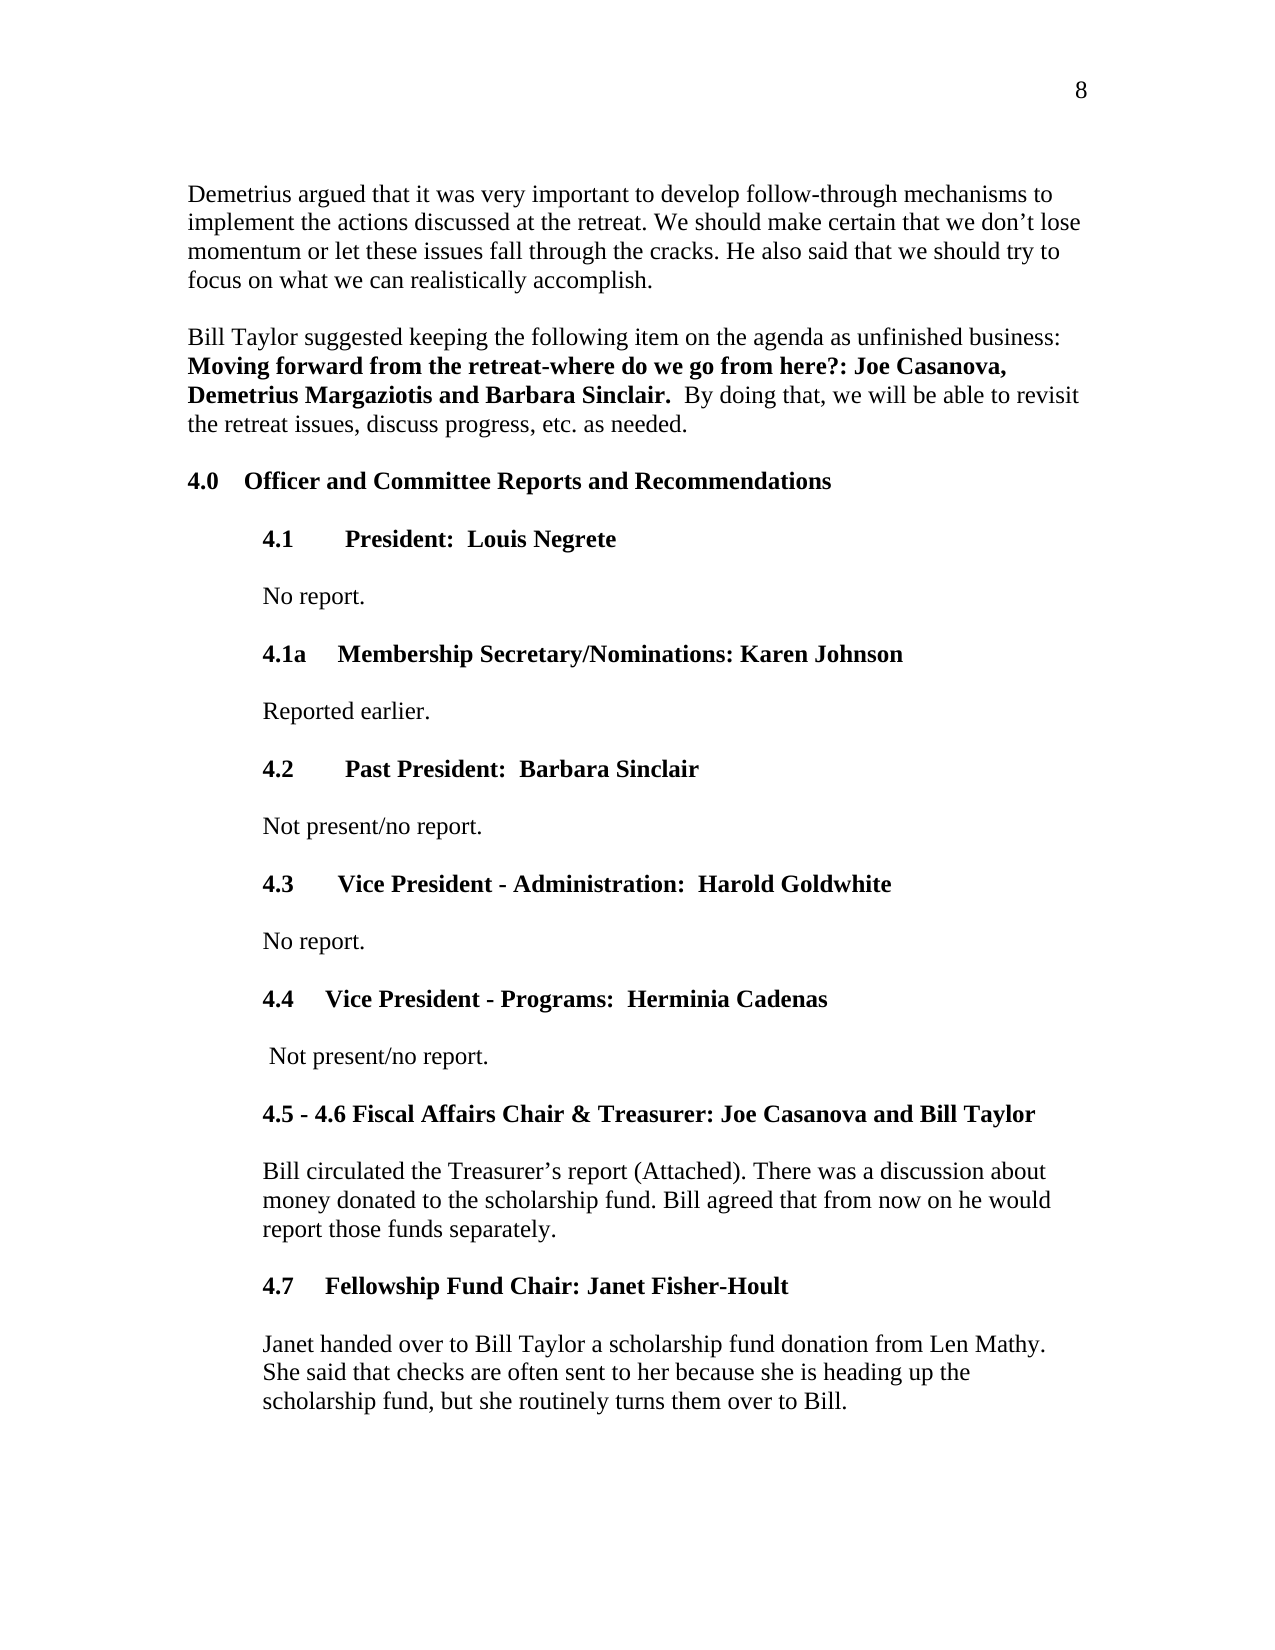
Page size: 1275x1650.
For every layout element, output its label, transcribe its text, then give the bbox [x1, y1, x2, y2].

text Bill Taylor suggested keeping the following item on the agenda as unfinished business: [187, 322, 1087, 351]
text Demetrius argued that it was very important to develop follow-through mechanisms to implement the actions discussed at the retreat. We should make certain that we don’t lose momentum or let these issues fall through the cracks. He also said that we should try to focus on what we can realistically accomplish. [187, 179, 1087, 294]
text 4.0 Officer and Committee Reports and Recommendations [187, 466, 1087, 495]
text Not present/no report. [262, 811, 1087, 840]
text 4.3 Vice President - Administration: Harold Goldwhite [262, 869, 1087, 897]
text 4.1 President: Louis Negrete [262, 524, 1087, 552]
text No report. [262, 926, 1087, 955]
text Not present/no report. [262, 1041, 1087, 1070]
text Janet handed over to Bill Taylor a scholarship fund donation from Len Mathy. She said that checks are often sent to her because she is heading up the scholarship fund, but she routinely turns them over to Bill. [262, 1329, 1087, 1415]
text 4.4 Vice President - Programs: Herminia Cadenas [262, 984, 1087, 1012]
text 4.2 Past President: Barbara Sinclair [262, 754, 1087, 782]
text Bill circulated the Treasurer’s report (Attached). There was a discussion about money donated to the scholarship fund. Bill agreed that from now on he would report those funds separately. [262, 1156, 1087, 1242]
text 4.1a Membership Secretary/Nominations: Karen Johnson [262, 639, 1087, 667]
text 4.7 Fellowship Fund Chair: Janet Fisher-Hoult [262, 1271, 1087, 1300]
list - 4.6 Fiscal Affairs Chair & Treasurer: Joe Casanova and Bill Taylor [262, 1099, 1087, 1127]
text No report. [262, 581, 1087, 610]
text Moving forward from the retreat-where do we go from here?: Joe Casanova, Demetrius Margaziotis and Barbara Sinclair. By doing that, we will be able to revisit the retreat issues, discuss progress, etc. as needed. [187, 351, 1087, 437]
text Reported earlier. [262, 696, 1087, 725]
